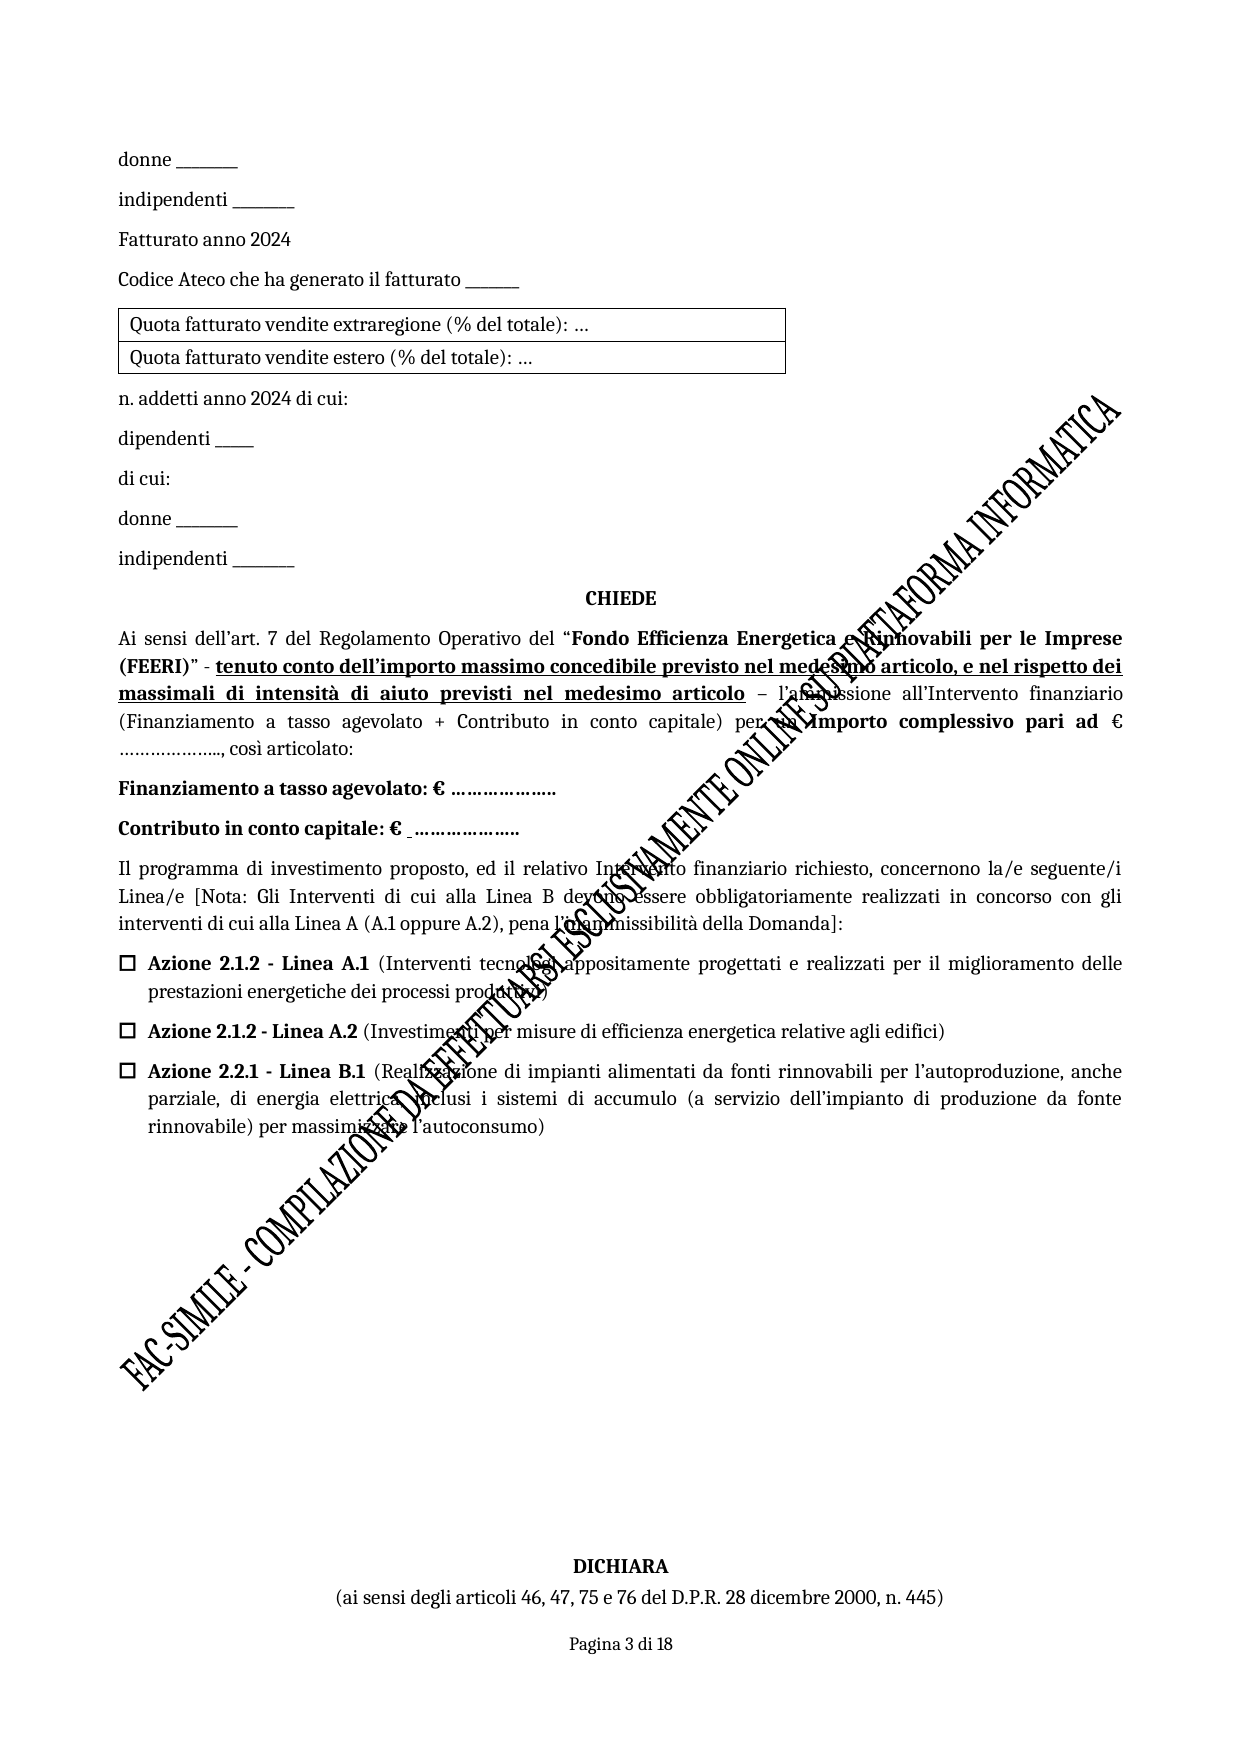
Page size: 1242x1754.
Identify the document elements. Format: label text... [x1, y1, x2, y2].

text Azione 2.1.2 - Linea A.2 (Investimenti per misure di efficienza energetica relative agli edifici) [118, 1019, 1123, 1043]
text Azione 2.1.2 - Linea A.1 (Interventi tecnologi appositamente progettati e realizzati per il miglioramento delle prestazioni energetiche dei processi produttivi) [118, 952, 1123, 1003]
text Codice Ateco che ha generato il fatturato _______ [118, 268, 1123, 292]
text CHIEDE [118, 587, 1123, 611]
text Il programma di investimento proposto, ed il relativo Intervento finanziario richiesto, concernono la/e seguente/i Linea/e [Nota: Gli Interventi di cui alla Linea B devono essere obbligatoriamente realizzati in concorso con gli interventi di cui alla Linea A (A.1 oppure A.2), pena l’inammissibilità della Domanda]: [118, 857, 1123, 936]
text donne ________ [118, 148, 1123, 172]
text Contributo in conto capitale: € ……………….. [118, 817, 1123, 841]
table_cell Quota fatturato vendite estero (% del totale): … [119, 342, 785, 373]
text indipendenti ________ [118, 547, 1123, 571]
text indipendenti ________ [118, 188, 1123, 212]
text n. addetti anno 2024 di cui: [118, 387, 1123, 411]
text Azione 2.2.1 - Linea B.1 (Realizzazione di impianti alimentati da fonti rinnovabili per l’autoproduzione, anche parziale, di energia elettrica, inclusi i sistemi di accumulo (a servizio dell’impianto di produzione da fonte rinnovabile) per massimizzare l’autoconsumo) [118, 1059, 1123, 1138]
text DICHIARA [118, 1554, 1123, 1578]
text Finanziamento a tasso agevolato: € ……………….. [118, 777, 1123, 801]
text dipendenti _____ [118, 427, 1123, 451]
text donne ________ [118, 507, 1123, 531]
text Fatturato anno 2024 [118, 228, 1123, 252]
text di cui: [118, 467, 1123, 491]
text (ai sensi degli articoli 46, 47, 75 e 76 del D.P.R. 28 dicembre 2000, n. 445) [156, 1586, 1123, 1610]
text Ai sensi dell’art. 7 del Regolamento Operativo del “Fondo Efficienza Energetica e Rinnovabili per le Imprese (FEERI)” - tenuto conto dell’importo massimo concedibile previsto nel medesimo articolo, e nel rispetto dei massimali di intensità di aiuto previsti nel medesimo articolo – l’ammissione all’Intervento finanziario (Finanziamento a tasso agevolato + Contributo in conto capitale) per un Importo complessivo pari ad € ……………….., così articolato: [118, 627, 1123, 761]
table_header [119, 309, 785, 341]
